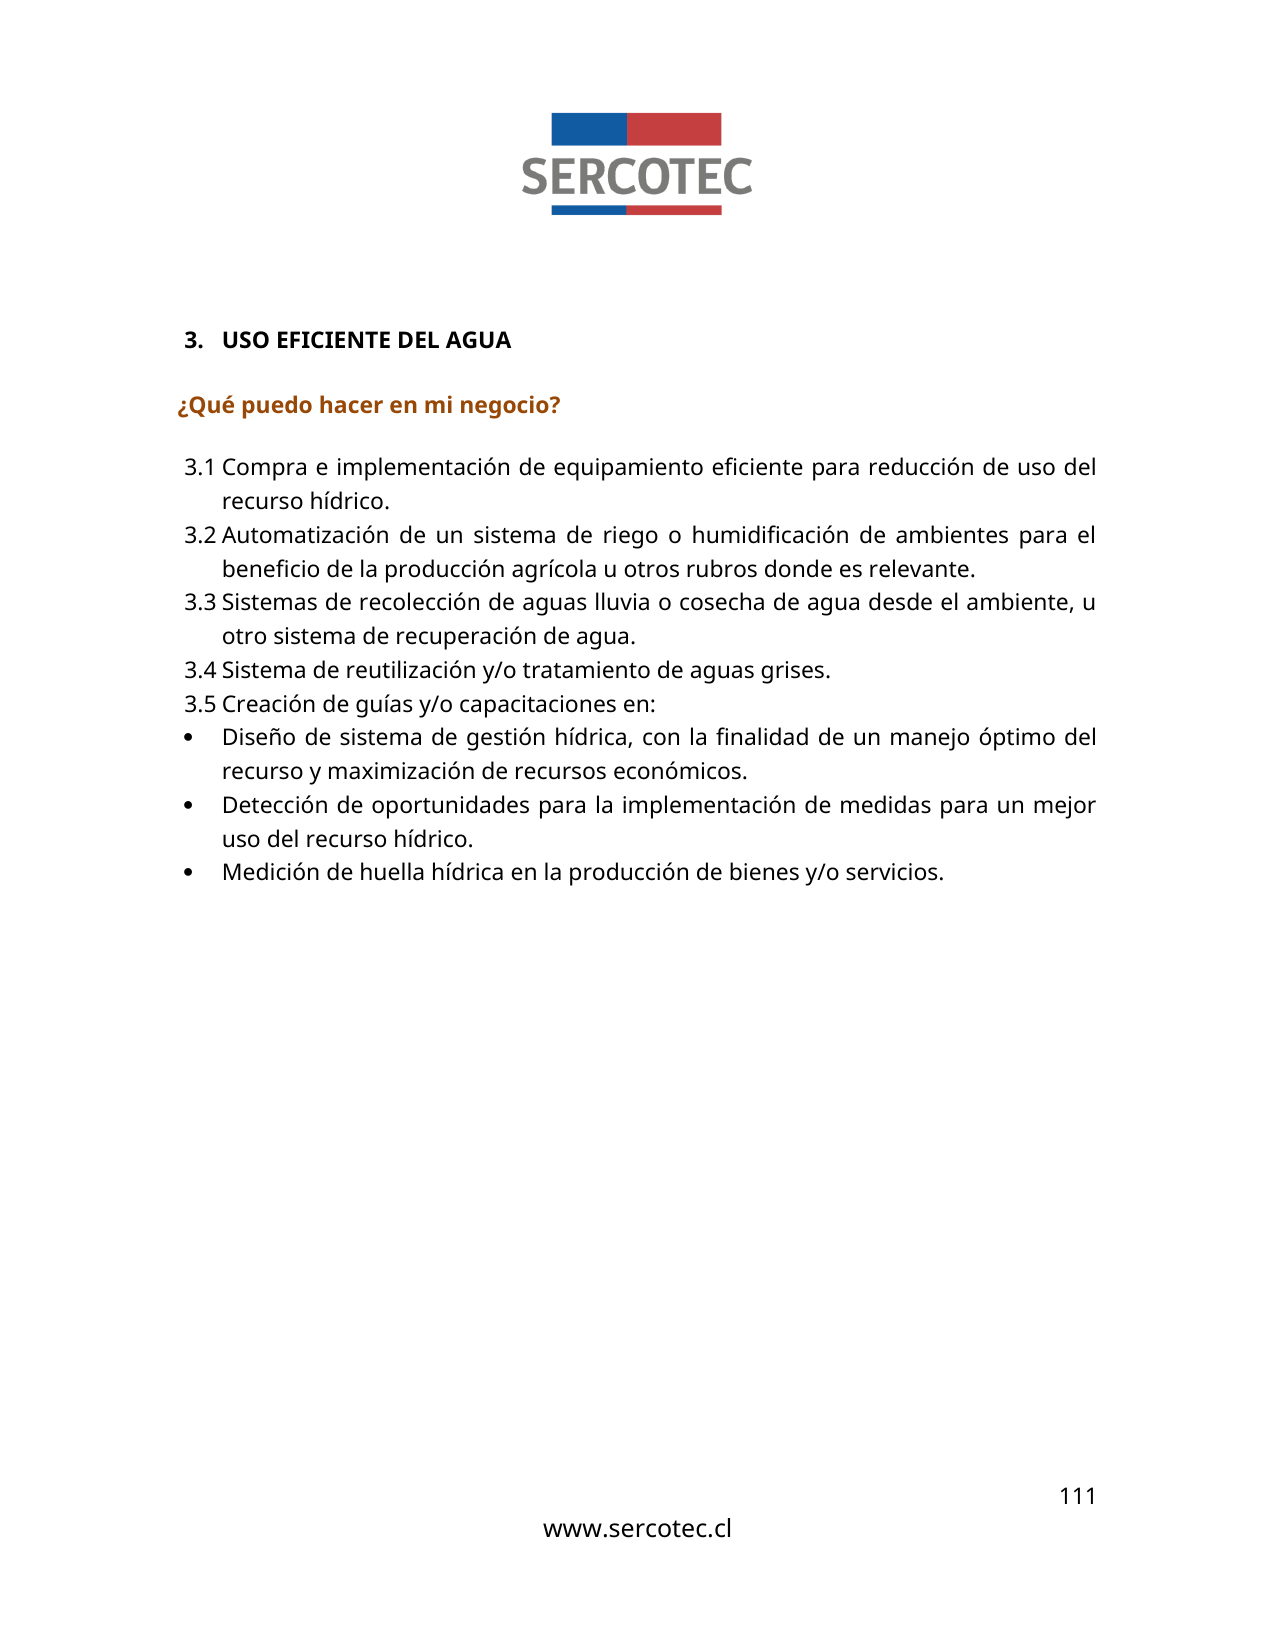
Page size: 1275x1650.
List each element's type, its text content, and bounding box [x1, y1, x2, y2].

list USO EFICIENTE DEL AGUA [184, 324, 1098, 355]
list ¿Qué puedo hacer en mi negocio? [177, 389, 1098, 420]
list Sistemas de recolección de aguas lluvia o cosecha de agua desde el ambiente, u otro sistema de recuperación de agua. [184, 586, 1098, 651]
list Creación de guías y/o capacitaciones en: [184, 687, 1098, 719]
list Diseño de sistema de gestión hídrica, con la finalidad de un manejo óptimo del recurso y maximización de recursos económicos. [184, 721, 1098, 786]
list Automatización de un sistema de riego o humidificación de ambientes para el beneficio de la producción agrícola u otros rubros donde es relevante. [184, 519, 1098, 584]
picture [512, 105, 763, 225]
list Compra e implementación de equipamiento eficiente para reducción de uso del recurso hídrico. [184, 451, 1098, 516]
list Medición de huella hídrica en la producción de bienes y/o servicios. [184, 856, 1098, 887]
list Sistema de reutilización y/o tratamiento de aguas grises. [184, 654, 1098, 685]
list Detección de oportunidades para la implementación de medidas para un mejor uso del recurso hídrico. [184, 789, 1098, 854]
